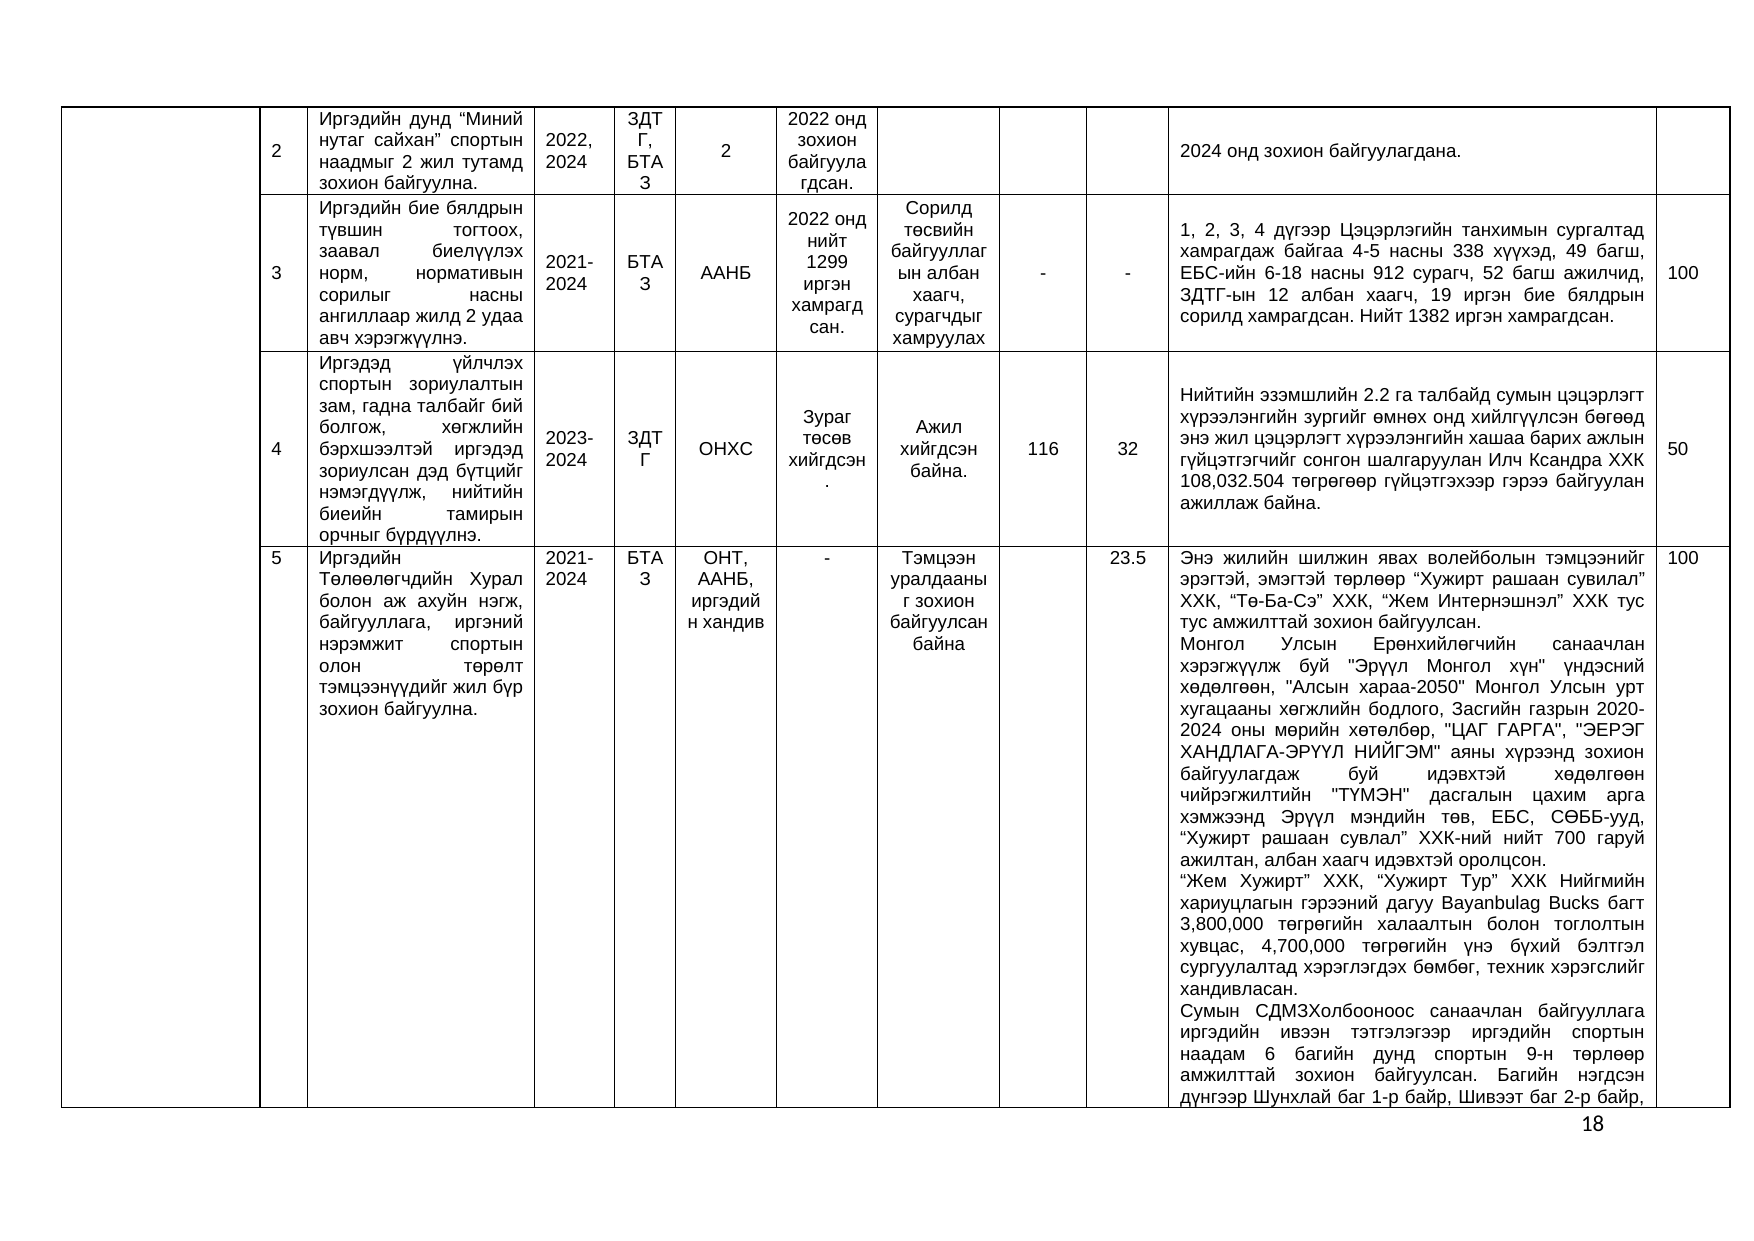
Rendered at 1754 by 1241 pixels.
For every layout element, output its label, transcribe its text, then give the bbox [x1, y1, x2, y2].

table_cell 2021-2024 [535, 547, 614, 1107]
table_cell 100 [1657, 547, 1729, 1107]
table_cell Сорилд төсвийн байгууллагын албан хаагч, сурагчдыг хамруулах [878, 195, 999, 351]
table_cell 50 [1657, 352, 1729, 546]
table_cell Зураг төсөв хийгдсэн. [777, 352, 877, 546]
table_cell ОНХС [676, 352, 776, 546]
table_cell [1657, 108, 1729, 194]
table_cell 32 [1087, 352, 1168, 546]
table_cell - [1087, 195, 1168, 351]
table_cell Иргэдийн дунд “Миний нутаг сайхан” спортын наадмыг 2 жил тутамд зохион байгуулна. [308, 108, 534, 194]
table_cell 23.5 [1087, 547, 1168, 1107]
table_cell 3 [261, 195, 307, 351]
table_cell 2024 онд зохион байгуулагдана. [1169, 108, 1656, 194]
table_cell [878, 547, 999, 1107]
table_cell Иргэдэд үйлчлэх спортын зориулалтын зам, гадна талбайг бий болгож, хөгжлийн бэрхшээлтэй иргэдэд зориулсан дэд бүтцийг нэмэгдүүлж, нийтийн биеийн тамирын орчныг бүрдүүлнэ. [308, 352, 534, 546]
table_cell 100 [1657, 195, 1729, 351]
table_cell ААНБ [676, 195, 776, 351]
table_cell [1087, 108, 1168, 194]
table_cell 2022 онд нийт 1299 иргэн хамрагдсан. [777, 195, 877, 351]
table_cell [676, 547, 776, 1107]
table_cell 5 [261, 547, 307, 1107]
table_cell БТАЗ [615, 195, 675, 351]
table_cell БТАЗ [615, 547, 675, 1107]
table_cell 4 [261, 352, 307, 546]
table_cell 1, 2, 3, 4 дүгээр Цэцэрлэгийн танхимын сургалтад хамрагдаж байгаа 4-5 насны 338 хүүхэд, 49 багш, ЕБС-ийн 6-18 насны 912 сурагч, 52 багш ажилчид, ЗДТГ-ын 12 албан хаагч, 19 иргэн бие бялдрын сорилд хамрагдсан. Нийт 1382 иргэн хамрагдсан. [1169, 195, 1656, 351]
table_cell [62, 108, 259, 1107]
table_cell 2 [676, 108, 776, 194]
table_cell [1000, 547, 1086, 1107]
table_cell ЗДТГ [615, 352, 675, 546]
table_cell 2023-2024 [535, 352, 614, 546]
table_cell Ажил хийгдсэн байна. [878, 352, 999, 546]
table_cell 2022, 2024 [535, 108, 614, 194]
table_cell ЗДТГ, БТАЗ [615, 108, 675, 194]
table_cell Иргэдийн бие бялдрын түвшин тогтоох, заавал биелүүлэх норм, нормативын сорилыг насны ангиллаар жилд 2 удаа авч хэрэгжүүлнэ. [308, 195, 534, 351]
table_cell - [1000, 195, 1086, 351]
table_cell - [777, 547, 877, 1107]
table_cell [1169, 547, 1656, 1107]
table_cell 2021-2024 [535, 195, 614, 351]
table_cell [1000, 108, 1086, 194]
table_cell 2 [261, 108, 307, 194]
table_cell 2022 онд зохион байгуулагдсан. [777, 108, 877, 194]
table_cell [308, 547, 534, 1107]
table_cell 116 [1000, 352, 1086, 546]
table_cell [878, 108, 999, 194]
table_cell Нийтийн эзэмшлийн 2.2 га талбайд сумын цэцэрлэгт хүрээлэнгийн зургийг өмнөх онд хийлгүүлсэн бөгөөд энэ жил цэцэрлэгт хүрээлэнгийн хашаа барих ажлын гүйцэтгэгчийг сонгон шалгаруулан Илч Ксандра ХХК 108,032.504 төгрөгөөр гүйцэтгэхээр гэрээ байгуулан ажиллаж байна. [1169, 352, 1656, 546]
